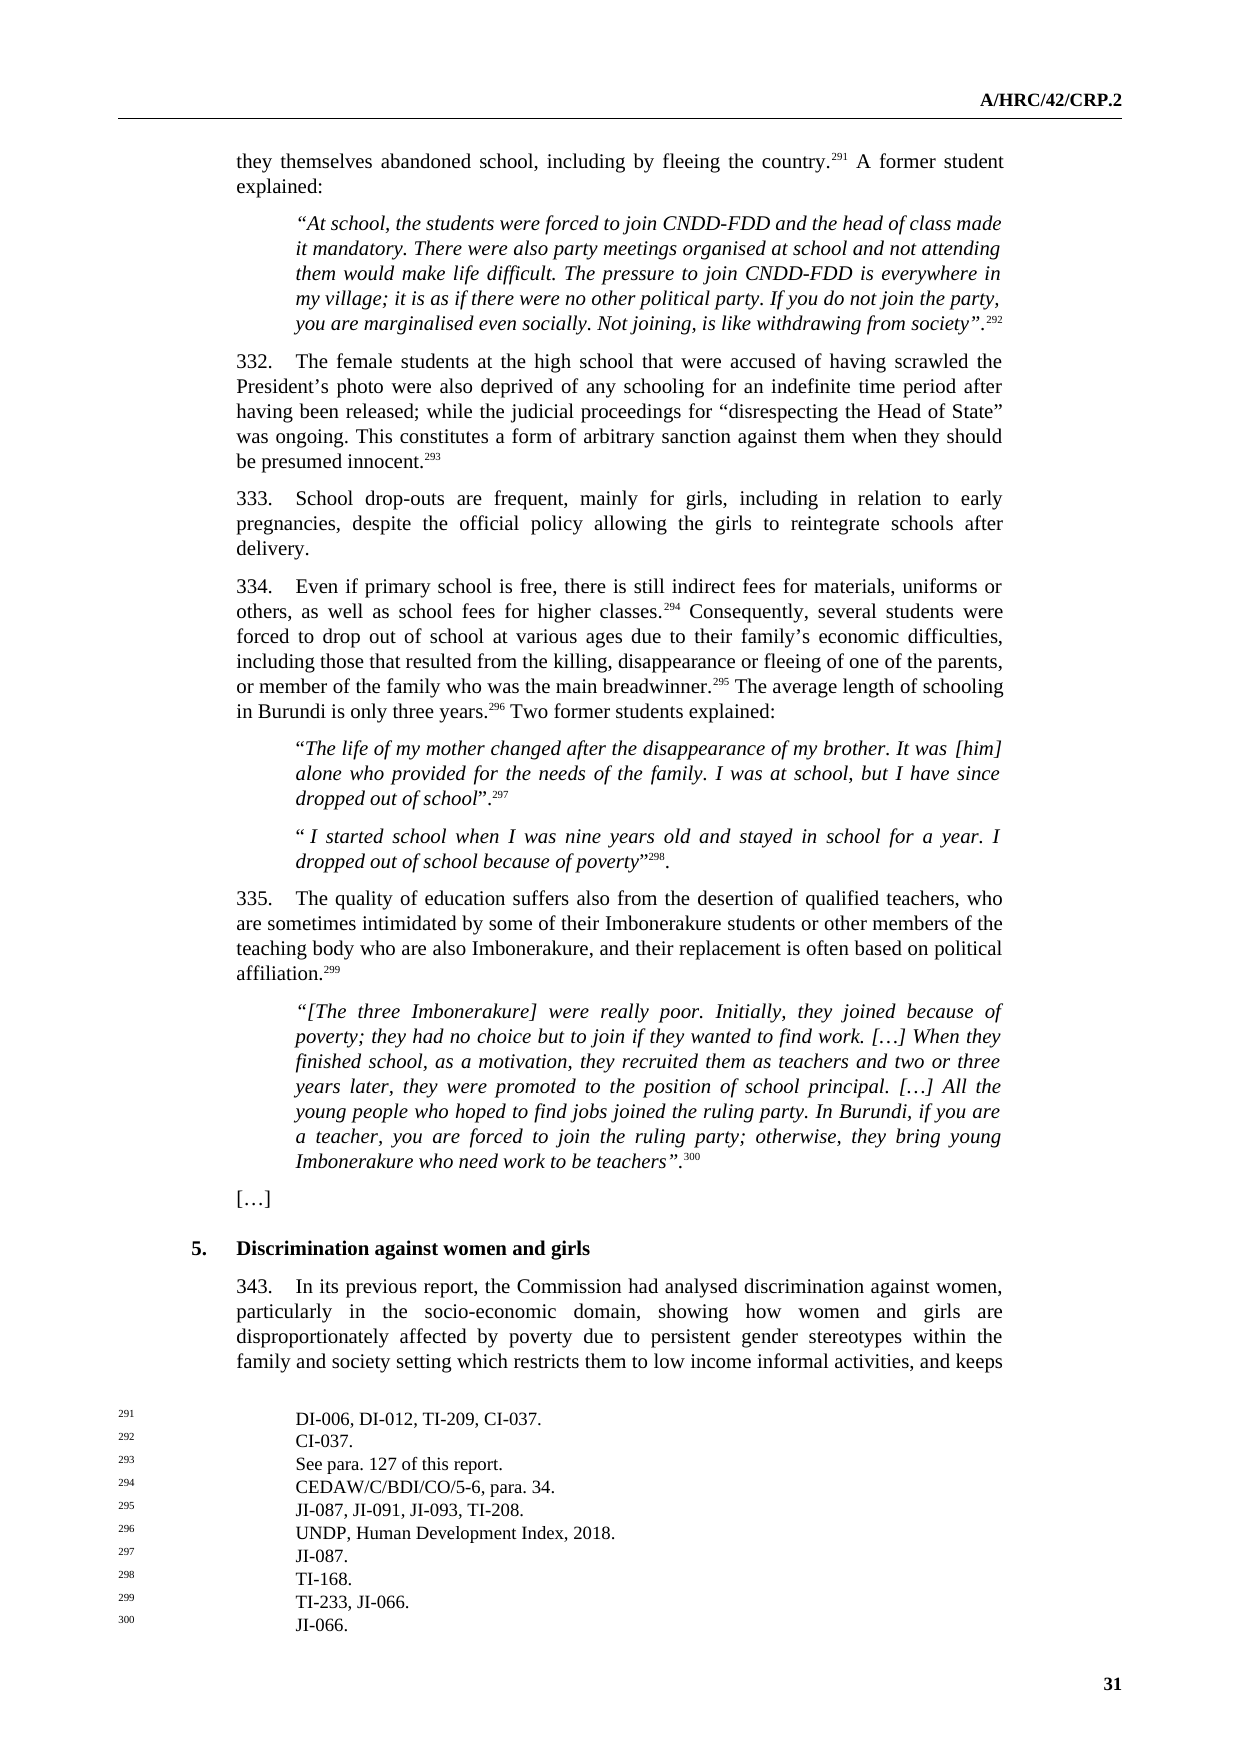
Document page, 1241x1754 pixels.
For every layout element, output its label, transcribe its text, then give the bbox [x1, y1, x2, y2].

text 334. Even if primary school is free, there is still indirect fees for materials, uniforms or others, as well as school fees for higher classes. Consequently, several students were forced to drop out of school at various ages due to their family’s economic difficulties, including those that resulted from the killing, disappearance or fleeing of one of the parents, or member of the family who was the main breadwinner. The average length of schooling in Burundi is only three years. Two former students explained: [236, 573, 1004, 723]
text “ I started school when I was nine years old and stayed in school for a year. I dropped out of school because of poverty”. [295, 823, 1004, 873]
text 332. The female students at the high school that were accused of having scrawled the President’s photo were also deprived of any schooling for an indefinite time period after having been released; while the judicial proceedings for “disrespecting the Head of State” was ongoing. This constitutes a form of arbitrary sanction against them when they should be presumed innocent. [236, 348, 1004, 473]
text “[The three Imbonerakure] were really poor. Initially, they joined because of poverty; they had no choice but to join if they wanted to find work. […] When they finished school, as a motivation, they recruited them as teachers and two or three years later, they were promoted to the position of school principal. […] All the young people who hoped to find jobs joined the ruling party. In Burundi, if you are a teacher, you are forced to join the ruling party; otherwise, they bring young Imbonerakure who need work to be teachers”. [295, 998, 1004, 1173]
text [236, 148, 1004, 198]
text “The life of my mother changed after the disappearance of my brother. It was [him] alone who provided for the needs of the family. I was at school, but I have since dropped out of school”. [295, 735, 1004, 810]
text […] [236, 1185, 1004, 1210]
text 335. The quality of education suffers also from the desertion of qualified teachers, who are sometimes intimidated by some of their Imbonerakure students or other members of the teaching body who are also Imbonerakure, and their replacement is often based on political affiliation. [236, 885, 1004, 985]
text “At school, the students were forced to join CNDD-FDD and the head of class made it mandatory. There were also party meetings organised at school and not attending them would make life difficult. The pressure to join CNDD-FDD is everywhere in my village; it is as if there were no other political party. If you do not join the party, you are marginalised even socially. Not joining, is like withdrawing from society”. [295, 210, 1004, 335]
text 5. Discrimination against women and girls [118, 1235, 1004, 1260]
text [236, 1273, 1004, 1373]
text 333. School drop-outs are frequent, mainly for girls, including in relation to early pregnancies, despite the official policy allowing the girls to reintegrate schools after delivery. [236, 485, 1004, 560]
